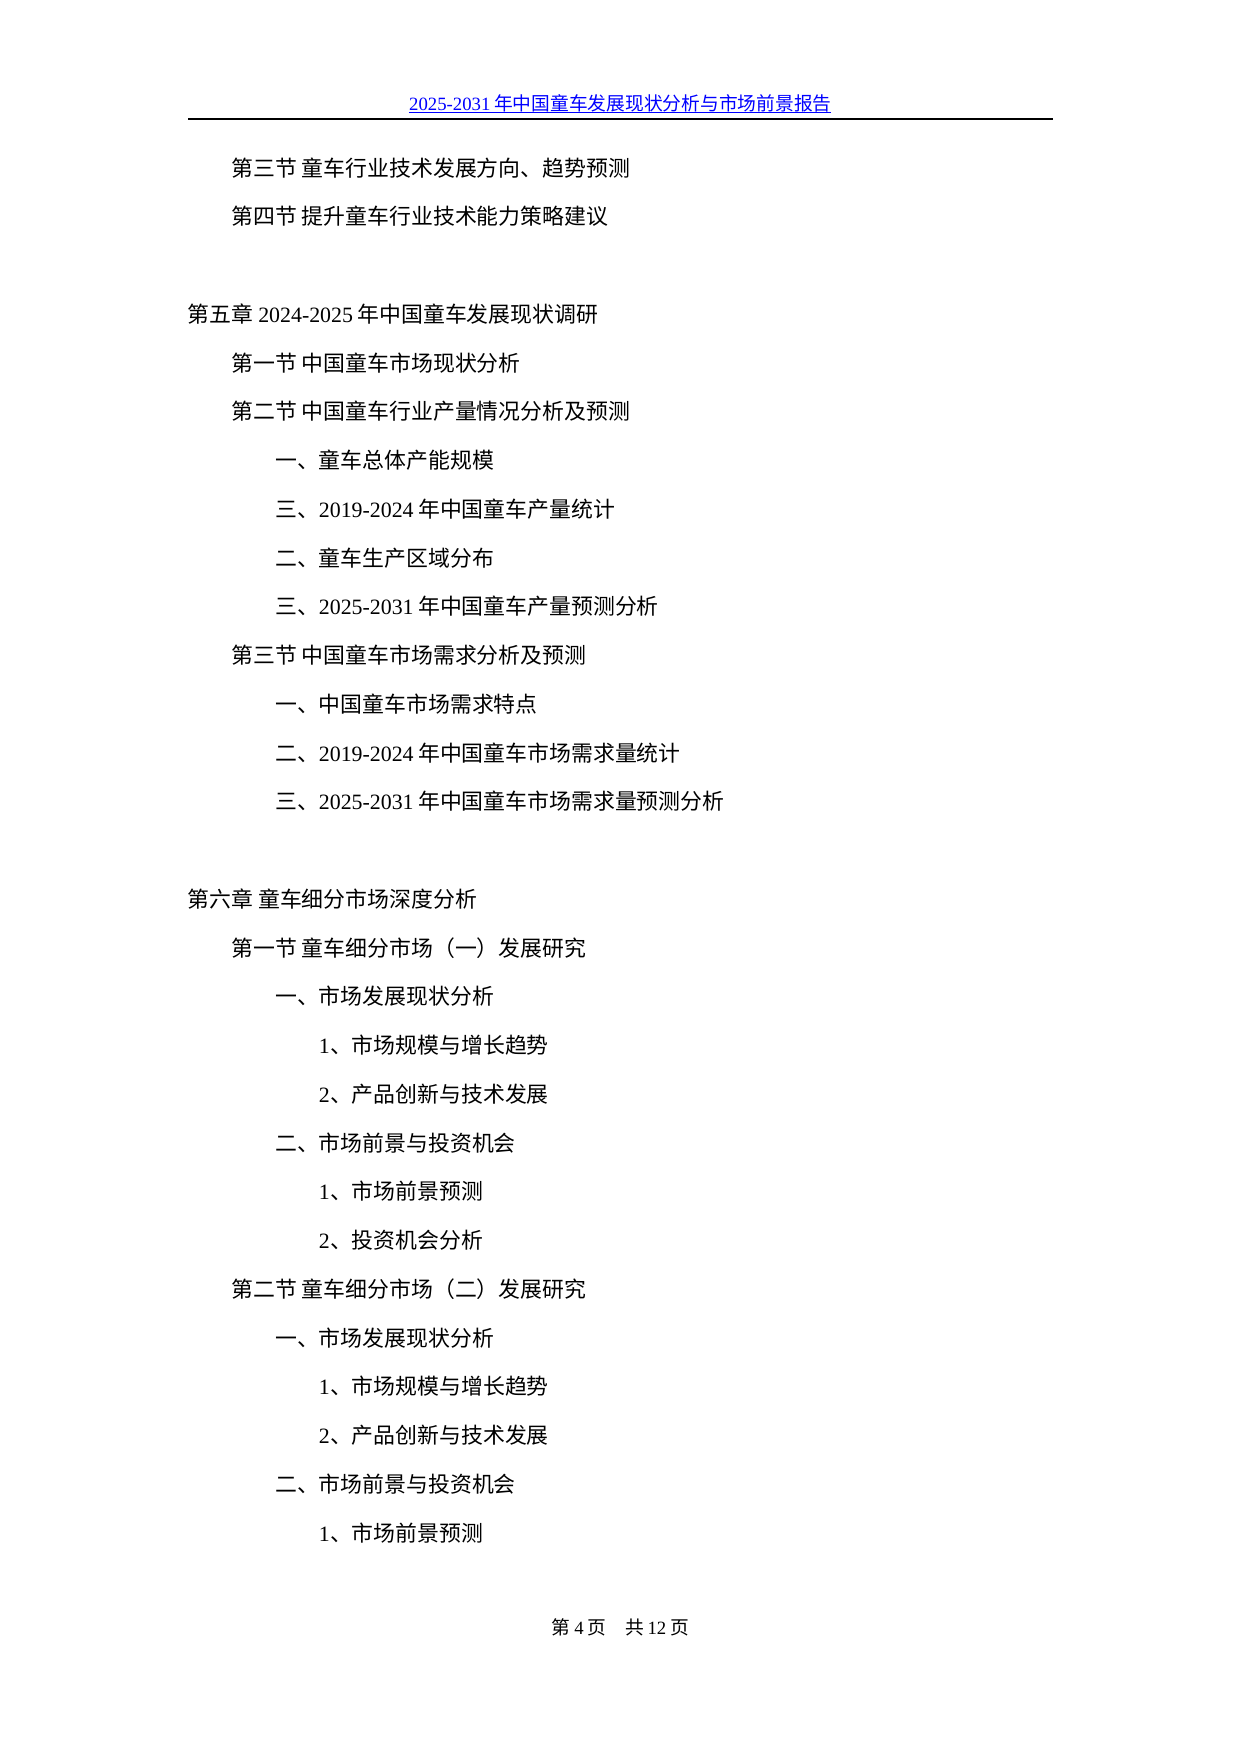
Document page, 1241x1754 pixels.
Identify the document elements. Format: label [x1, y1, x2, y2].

text [187, 150, 1053, 1548]
